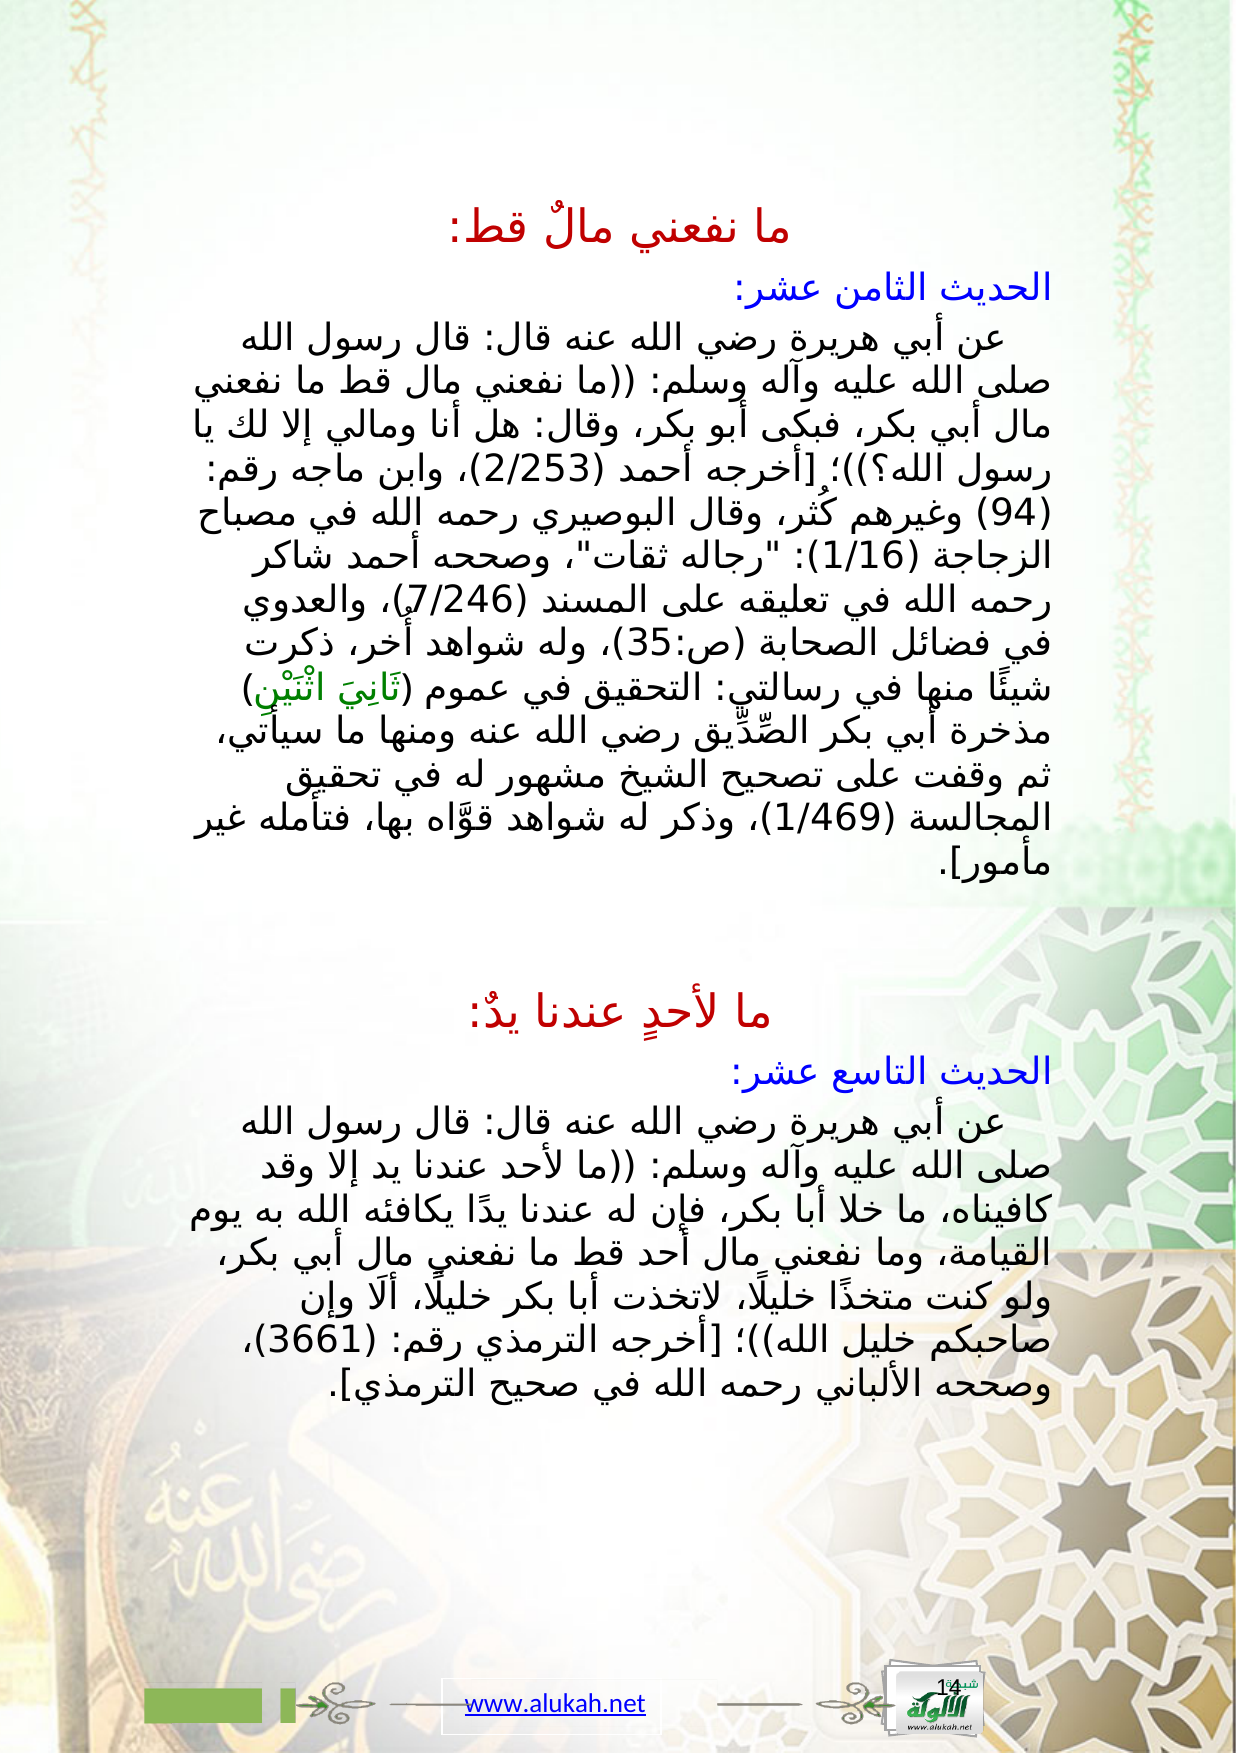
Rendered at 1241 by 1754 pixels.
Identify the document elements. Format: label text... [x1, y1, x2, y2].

text عن أبي هريرة رضي الله عنه قال: قال رسول الله صلى الله عليه وآله وسلم: ((ما لأحد عندنا يد إلا وقد كافيناه، ما خلا أبا بكر، فإن له عندنا يدًا يكافئه الله به يوم القيامة، وما نفعني مال أحد قط ما نفعني مال أبي بكر، ولو كنت متخذًا خليلًا، لاتخذت أبا بكر خليلًا، ألَا وإن صاحبكم خليل الله))؛ [أخرجه الترمذي رقم: (3661)، وصححه الألباني رحمه الله في صحيح الترمذي]. [187, 1100, 1053, 1405]
subtitle الحديث التاسع عشر: [187, 1050, 1053, 1093]
subtitle ما نفعني مالٌ قط: [187, 200, 1053, 253]
picture [0, 0, 1236, 1753]
text عن أبي هريرة رضي الله عنه قال: قال رسول الله صلى الله عليه وآله وسلم: ((ما نفعني مال قط ما نفعني مال أبي بكر، فبكى أبو بكر، وقال: هل أنا ومالي إلا لك يا رسول الله؟))؛ [أخرجه أحمد (2/253)، وابن ماجه رقم: (94) وغيرهم كُثر، وقال البوصيري رحمه الله في مصباح الزجاجة (1/16): "رجاله ثقات"، وصححه أحمد شاكر رحمه الله في تعليقه على المسند (7/246)، والعدوي في فضائل الصحابة (ص:35)، وله شواهد أُخر، ذكرت شيئًا منها في رسالتي: التحقيق في عموم ﴿ثَانِيَ اثْنَيْنِ﴾ مذخرة أبي بكر الصِّدِّيق رضي الله عنه ومنها ما سيأتي، ثم وقفت على تصحيح الشيخ مشهور له في تحقيق المجالسة (1/469)، وذكر له شواهد قوَّاه بها، فتأمله غير مأمور]. [187, 316, 1053, 883]
subtitle ما لأحدٍ عندنا يدٌ: [187, 984, 1053, 1038]
subtitle الحديث الثامن عشر: [187, 265, 1053, 309]
